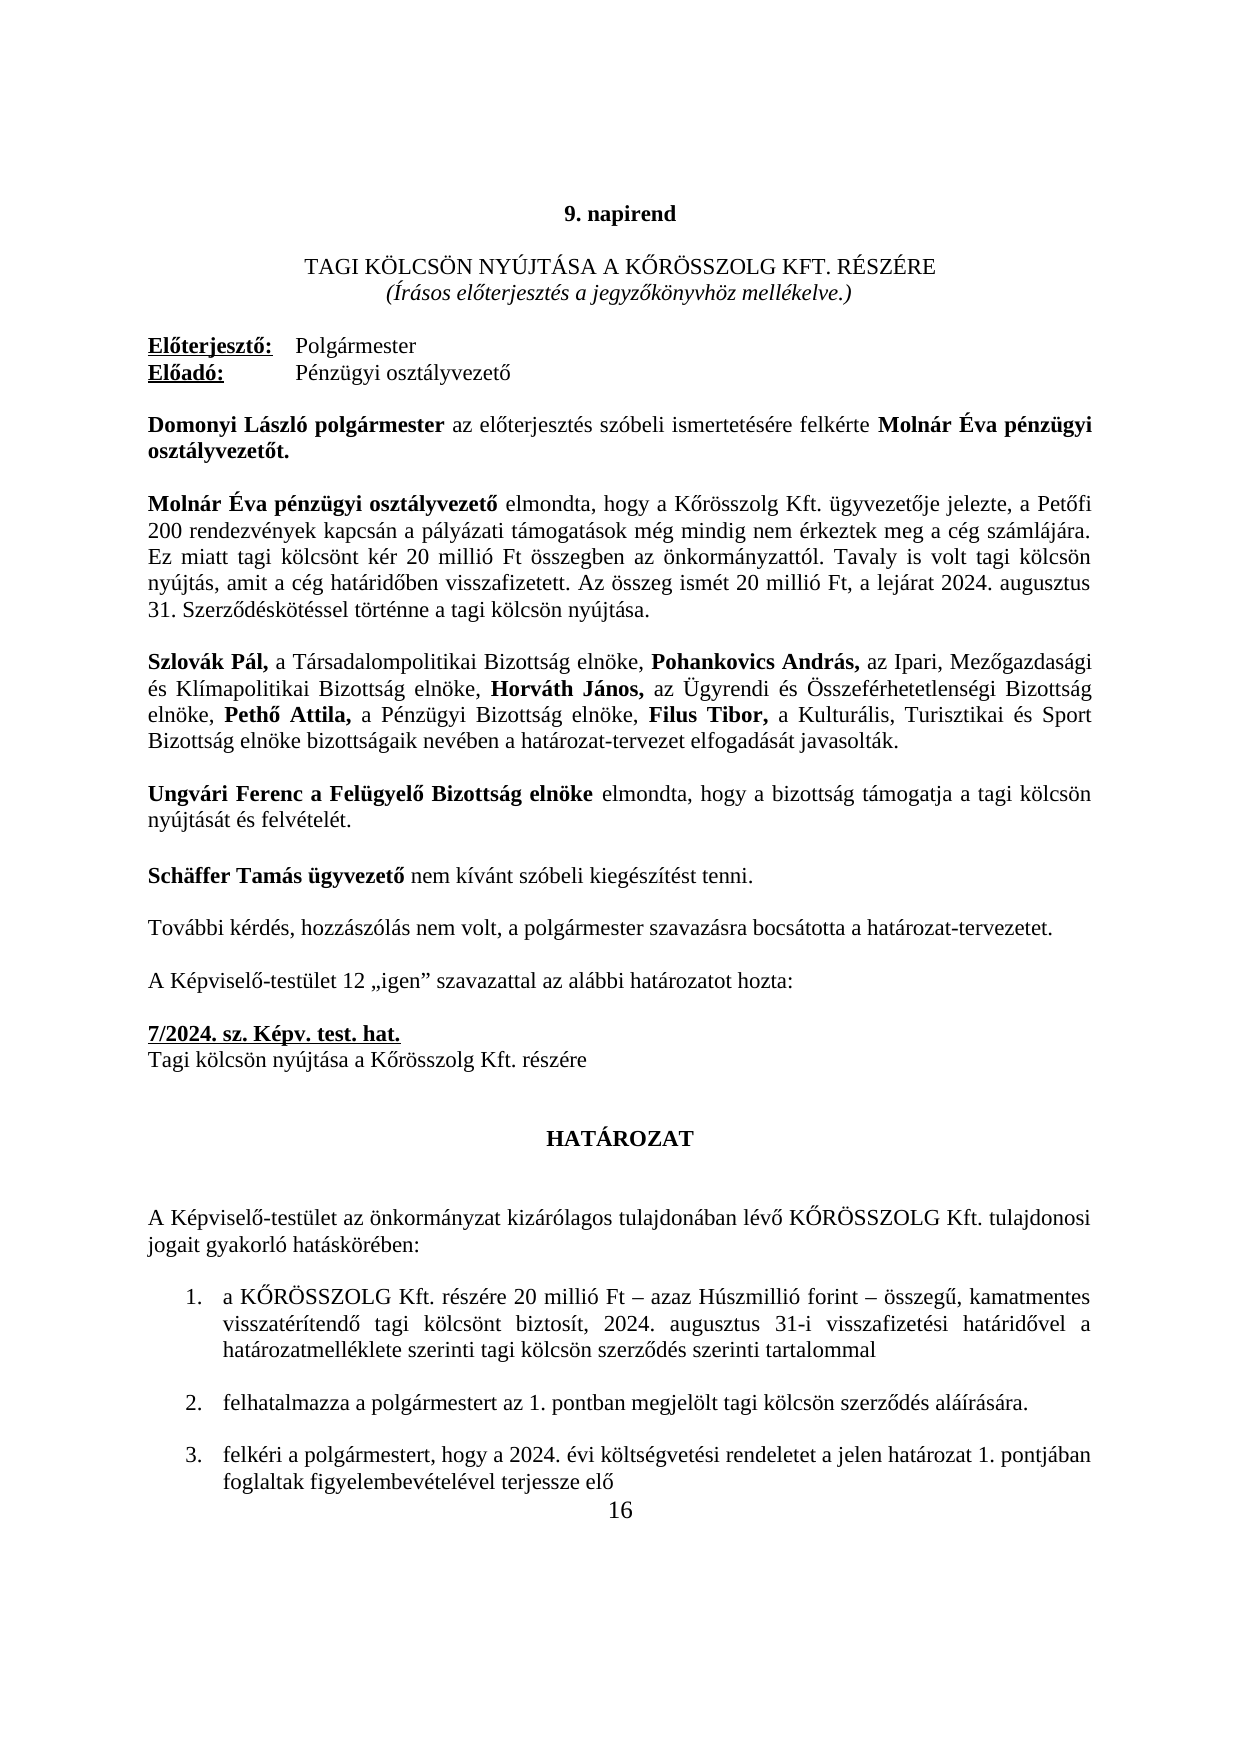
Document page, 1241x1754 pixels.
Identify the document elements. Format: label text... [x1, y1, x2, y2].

list felkéri a polgármestert, hogy a 2024. évi költségvetési rendeletet a jelen határozat 1. pontjában foglaltak figyelembevételével terjessze elő [185, 1441, 1092, 1494]
text A Képviselő-testület az önkormányzat kizárólagos tulajdonában lévő KŐRÖSSZOLG Kft. tulajdonosi jogait gyakorló hatáskörében: [148, 1204, 1092, 1257]
text TAGI KÖLCSÖN NYÚJTÁSA a KőrösSZOLG Kft. RÉSZÉRE [148, 253, 1092, 279]
text 9. napirend [148, 200, 1092, 227]
text Tagi kölcsön nyújtása a Kőrösszolg Kft. részére [148, 1046, 1092, 1072]
list a KŐRÖSSZOLG Kft. részére 20 millió Ft – azaz Húszmillió forint – összegű, kamatmentes visszatérítendő tagi kölcsönt biztosít, 2024. augusztus 31-i visszafizetési határidővel a határozatmelléklete szerinti tagi kölcsön szerződés szerinti tartalommal [185, 1283, 1092, 1362]
text HATÁROZAT [148, 1125, 1092, 1152]
text Szlovák Pál, a Társadalompolitikai Bizottság elnöke, Pohankovics András, az Ipari, Mezőgazdasági és Klímapolitikai Bizottság elnöke, Horváth János, az Ügyrendi és Összeférhetetlenségi Bizottság elnöke, Pethő Attila, a Pénzügyi Bizottság elnöke, Filus Tibor, a Kulturális, Turisztikai és Sport Bizottság elnöke bizottságaik nevében a határozat-tervezet elfogadását javasolták. [148, 648, 1092, 754]
text 7/2024. sz. Képv. test. hat. [148, 1020, 1092, 1046]
text További kérdés, hozzászólás nem volt, a polgármester szavazásra bocsátotta a határozat-tervezetet. [148, 914, 1092, 941]
list felhatalmazza a polgármestert az 1. pontban megjelölt tagi kölcsön szerződés aláírására. [185, 1389, 1092, 1415]
text Előadó: Pénzügyi osztályvezető [148, 358, 1092, 385]
text Ungvári Ferenc a Felügyelő Bizottság elnöke elmondta, hogy a bizottság támogatja a tagi kölcsön nyújtását és felvételét. [148, 780, 1092, 833]
list Domonyi László polgármester az előterjesztés szóbeli ismertetésére felkérte Molnár Éva pénzügyi osztályvezetőt. [148, 411, 1092, 464]
text A Képviselő-testület 12 „igen” szavazattal az alábbi határozatot hozta: [148, 967, 1092, 993]
text (Írásos előterjesztés a jegyzőkönyvhöz mellékelve.) [148, 279, 1092, 306]
text Schäffer Tamás ügyvezető nem kívánt szóbeli kiegészítést tenni. [148, 862, 1092, 888]
list Molnár Éva pénzügyi osztályvezető elmondta, hogy a Kőrösszolg Kft. ügyvezetője jelezte, a Petőfi 200 rendezvények kapcsán a pályázati támogatások még mindig nem érkeztek meg a cég számlájára. Ez miatt tagi kölcsönt kér 20 millió Ft összegben az önkormányzattól. Tavaly is volt tagi kölcsön nyújtás, amit a cég határidőben visszafizetett. Az összeg ismét 20 millió Ft, a lejárat 2024. augusztus 31. Szerződéskötéssel történne a tagi kölcsön nyújtása. [148, 490, 1092, 622]
text Előterjesztő: Polgármester [148, 332, 1092, 358]
